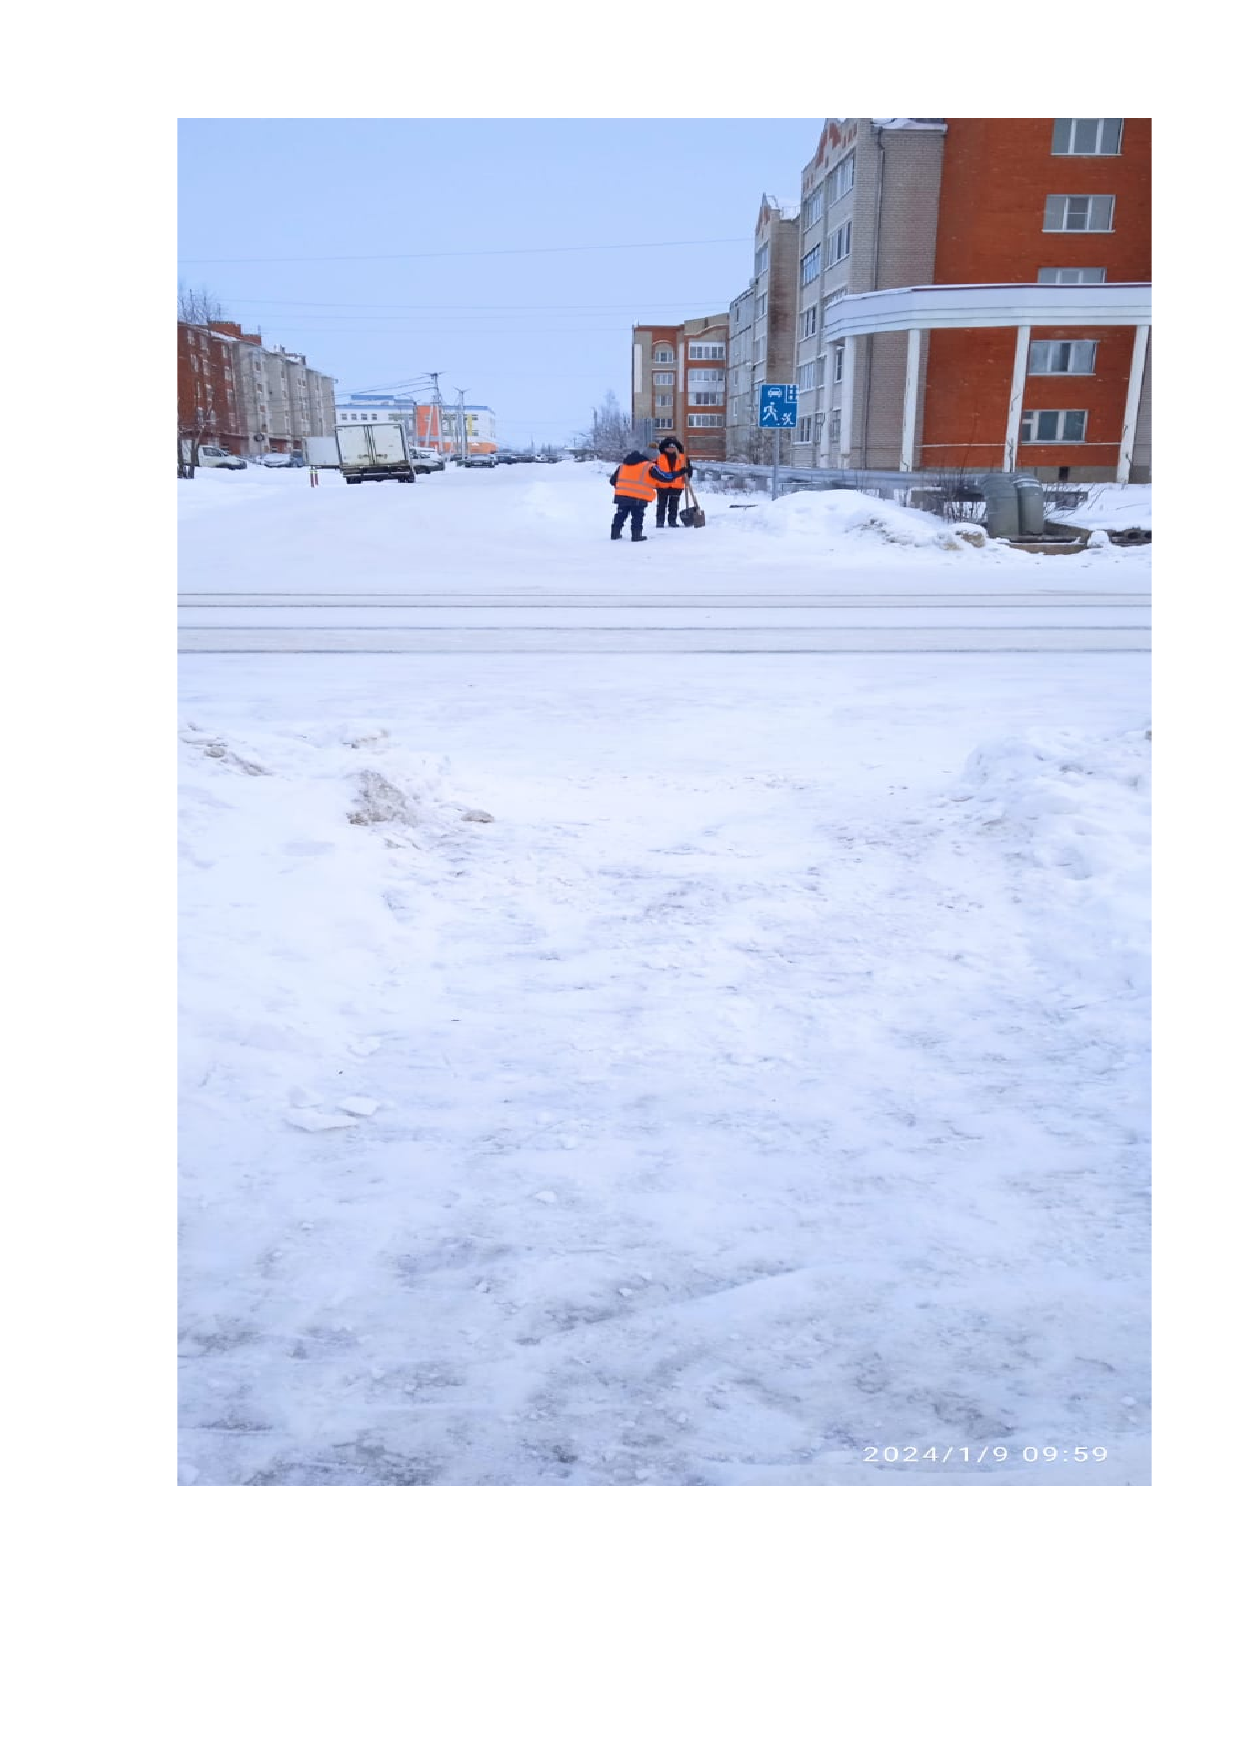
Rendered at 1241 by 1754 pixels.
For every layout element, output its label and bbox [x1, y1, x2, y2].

picture [177, 118, 1152, 1486]
